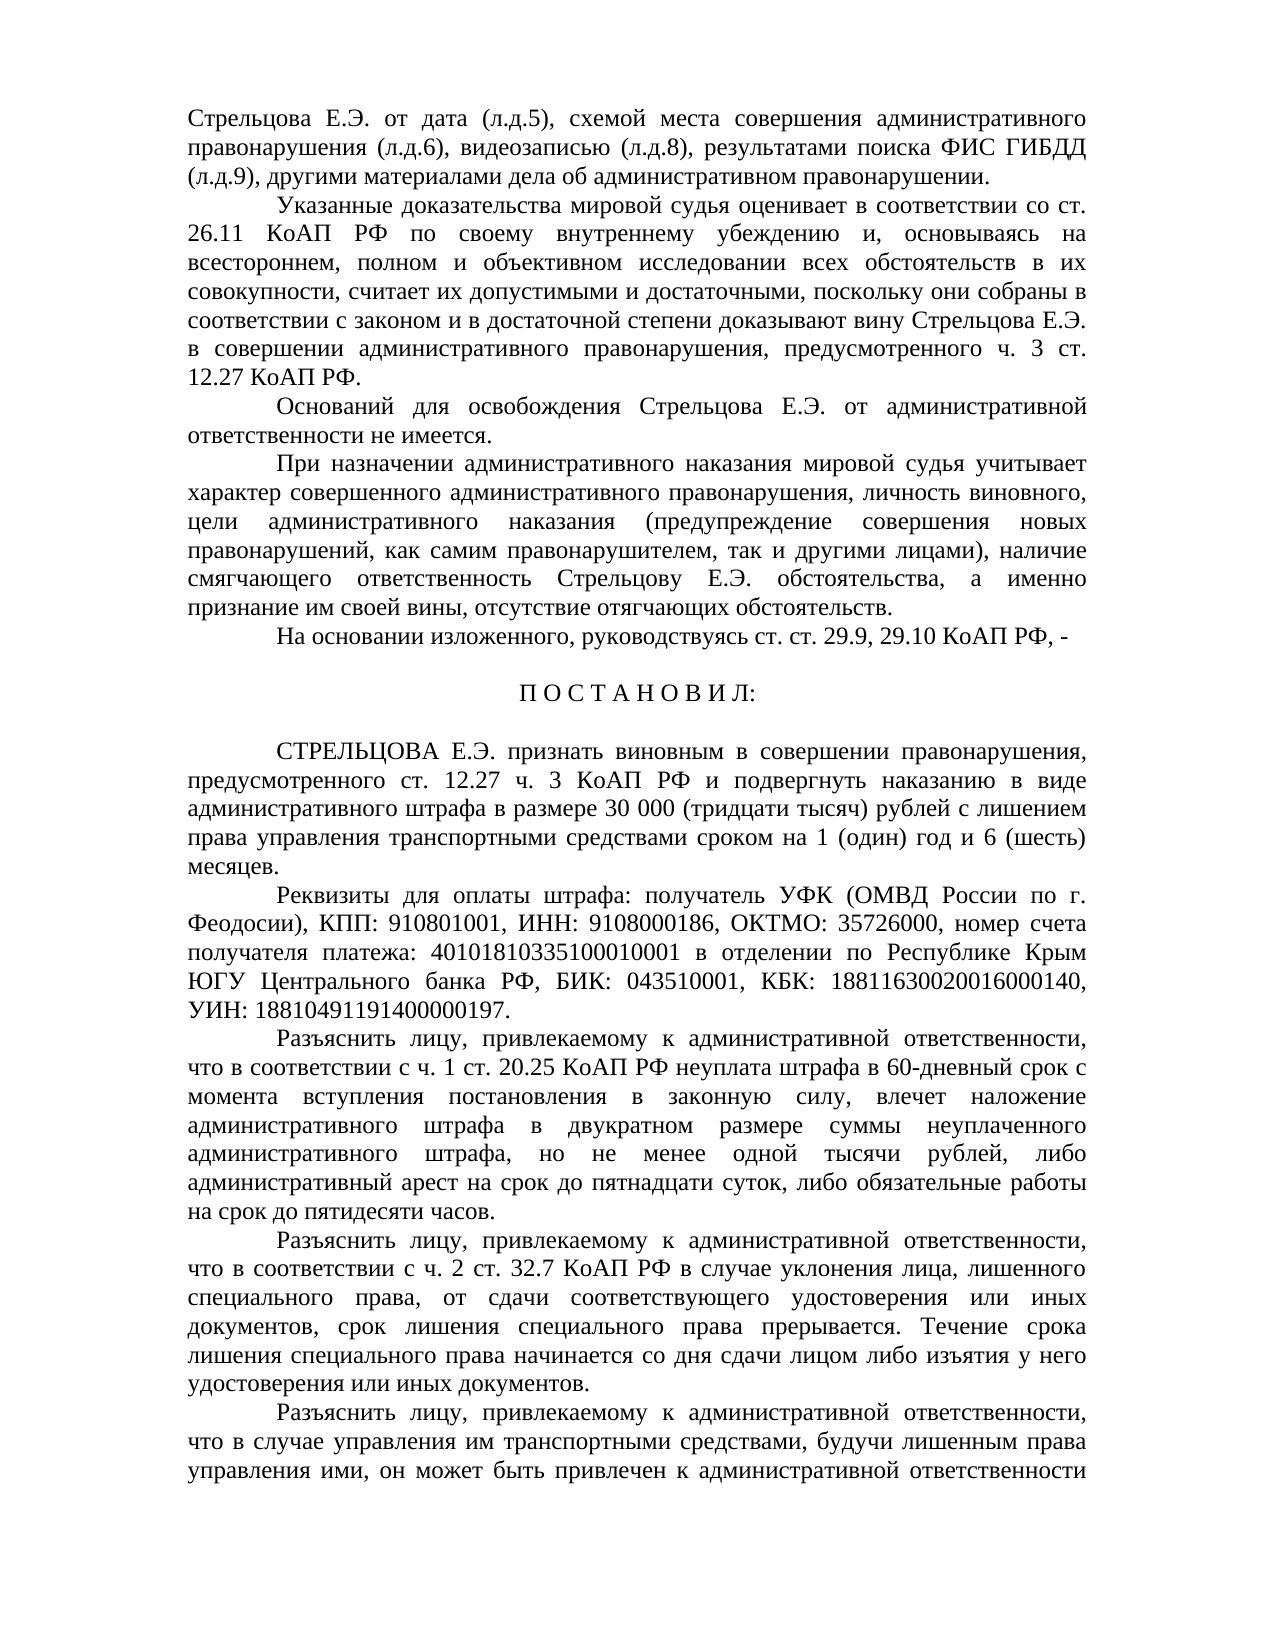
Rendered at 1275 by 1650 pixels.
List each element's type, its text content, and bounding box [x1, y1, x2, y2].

text Разъяснить лицу, привлекаемому к административной ответственности, что в соответствии с ч. 2 ст. 32.7 КоАП РФ в случае уклонения лица, лишенного специального права, от сдачи соответствующего удостоверения или иных документов, срок лишения специального права прерывается. Течение срока лишения специального права начинается со дня сдачи лицом либо изъятия у него удостоверения или иных документов. [187, 1225, 1087, 1397]
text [187, 103, 1087, 190]
text При назначении административного наказания мировой судья учитывает характер совершенного административного правонарушения, личность виновного, цели административного наказания (предупреждение совершения новых правонарушений, как самим правонарушителем, так и другими лицами), наличие смягчающего ответственность Стрельцову Е.Э. обстоятельства, а именно признание им своей вины, отсутствие отягчающих обстоятельств. [187, 448, 1087, 621]
text Указанные доказательства мировой судья оценивает в соответствии со ст. 26.11 КоАП РФ по своему внутреннему убеждению и, основываясь на всестороннем, полном и объективном исследовании всех обстоятельств в их совокупности, считает их допустимыми и достаточными, поскольку они собраны в соответствии с законом и в достаточной степени доказывают вину Стрельцова Е.Э. в совершении административного правонарушения, предусмотренного ч. 3 ст. 12.27 КоАП РФ. [187, 190, 1087, 391]
text На основании изложенного, руководствуясь ст. ст. 29.9, 29.10 КоАП РФ, - [187, 621, 1087, 650]
text П О С Т А Н О В И Л: [187, 678, 1087, 707]
text Оснований для освобождения Стрельцова Е.Э. от административной ответственности не имеется. [187, 391, 1087, 448]
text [187, 1397, 1087, 1483]
text СТРЕЛЬЦОВА Е.Э. признать виновным в совершении правонарушения, предусмотренного ст. 12.27 ч. 3 КоАП РФ и подвергнуть наказанию в виде административного штрафа в размере 30 000 (тридцати тысяч) рублей с лишением права управления транспортными средствами сроком на 1 (один) год и 6 (шесть) месяцев. [187, 736, 1087, 880]
text Разъяснить лицу, привлекаемому к административной ответственности, что в соответствии с ч. 1 ст. 20.25 КоАП РФ неуплата штрафа в 60-дневный срок с момента вступления постановления в законную силу, влечет наложение административного штрафа в двукратном размере суммы неуплаченного административного штрафа, но не менее одной тысячи рублей, либо административный арест на срок до пятнадцати суток, либо обязательные работы на срок до пятидесяти часов. [187, 1023, 1087, 1225]
text Реквизиты для оплаты штрафа: получатель УФК (ОМВД России по г. Феодосии), КПП: 910801001, ИНН: 9108000186, ОКТМО: 35726000, номер счета получателя платежа: 40101810335100010001 в отделении по Республике Крым ЮГУ Центрального банка РФ, БИК: 043510001, КБК: 18811630020016000140, УИН: 18810491191400000197. [187, 880, 1087, 1023]
